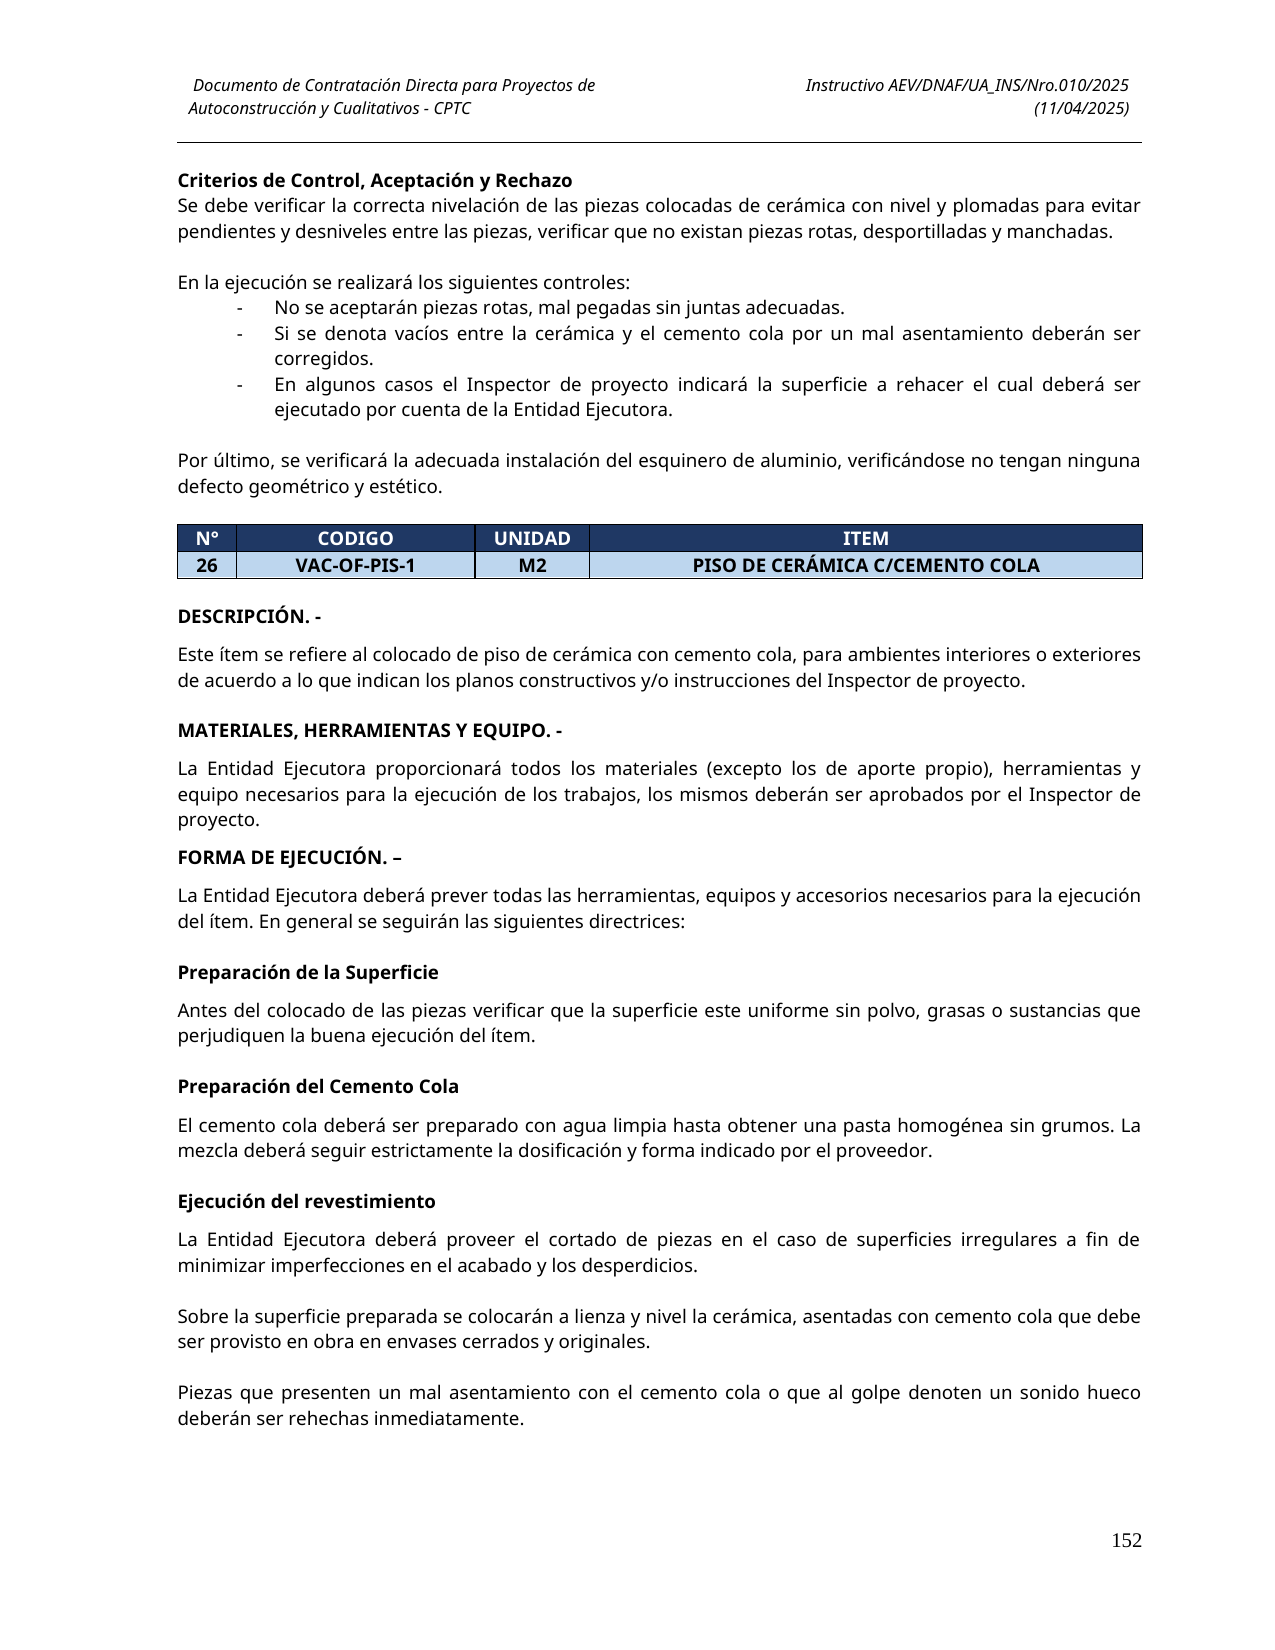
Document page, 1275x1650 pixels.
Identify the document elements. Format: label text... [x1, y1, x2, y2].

text Preparación de la Superficie [177, 959, 1087, 985]
text Preparación del Cemento Cola [177, 1074, 1087, 1099]
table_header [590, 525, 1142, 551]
text Se debe verificar la correcta nivelación de las piezas colocadas de cerámica con nivel y plomadas para evitar pendientes y desniveles entre las piezas, verificar que no existan piezas rotas, desportilladas y manchadas. [177, 193, 1142, 244]
text Ejecución del revestimiento [177, 1188, 1087, 1214]
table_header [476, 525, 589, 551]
text FORMA DE EJECUCIÓN. – [177, 845, 1087, 870]
text Sobre la superficie preparada se colocarán a lienza y nivel la cerámica, asentadas con cemento cola que debe ser provisto en obra en envases cerrados y originales. [177, 1303, 1142, 1354]
text Este ítem se refiere al colocado de piso de cerámica con cemento cola, para ambientes interiores o exteriores de acuerdo a lo que indican los planos constructivos y/o instrucciones del Inspector de proyecto. [177, 642, 1142, 693]
list No se aceptarán piezas rotas, mal pegadas sin juntas adecuadas. [237, 295, 1142, 320]
text La Entidad Ejecutora deberá prever todas las herramientas, equipos y accesorios necesarios para la ejecución del ítem. En general se seguirán las siguientes directrices: [177, 883, 1142, 934]
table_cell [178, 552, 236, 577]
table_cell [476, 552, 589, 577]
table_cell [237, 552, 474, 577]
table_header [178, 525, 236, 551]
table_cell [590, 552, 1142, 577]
text Piezas que presenten un mal asentamiento con el cemento cola o que al golpe denoten un sonido hueco deberán ser rehechas inmediatamente. [177, 1379, 1142, 1431]
text El cemento cola deberá ser preparado con agua limpia hasta obtener una pasta homogénea sin grumos. La mezcla deberá seguir estrictamente la dosificación y forma indicado por el proveedor. [177, 1112, 1142, 1163]
text Criterios de Control, Aceptación y Rechazo [177, 167, 1142, 193]
text La Entidad Ejecutora proporcionará todos los materiales (excepto los de aporte propio), herramientas y equipo necesarios para la ejecución de los trabajos, los mismos deberán ser aprobados por el Inspector de proyecto. [177, 756, 1142, 832]
text MATERIALES, HERRAMIENTAS Y EQUIPO. - [177, 718, 1087, 743]
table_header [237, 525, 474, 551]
text Antes del colocado de las piezas verificar que la superficie este uniforme sin polvo, grasas o sustancias que perjudiquen la buena ejecución del ítem. [177, 997, 1142, 1048]
text Por último, se verificará la adecuada instalación del esquinero de aluminio, verificándose no tengan ninguna defecto geométrico y estético. [177, 448, 1142, 499]
text La Entidad Ejecutora deberá proveer el cortado de piezas en el caso de superficies irregulares a fin de minimizar imperfecciones en el acabado y los desperdicios. [177, 1226, 1142, 1277]
text En la ejecución se realizará los siguientes controles: [177, 269, 1142, 295]
list En algunos casos el Inspector de proyecto indicará la superficie a rehacer el cual deberá ser ejecutado por cuenta de la Entidad Ejecutora. [237, 371, 1142, 422]
text DESCRIPCIÓN. - [177, 603, 1087, 629]
list Si se denota vacíos entre la cerámica y el cemento cola por un mal asentamiento deberán ser corregidos. [237, 320, 1142, 371]
